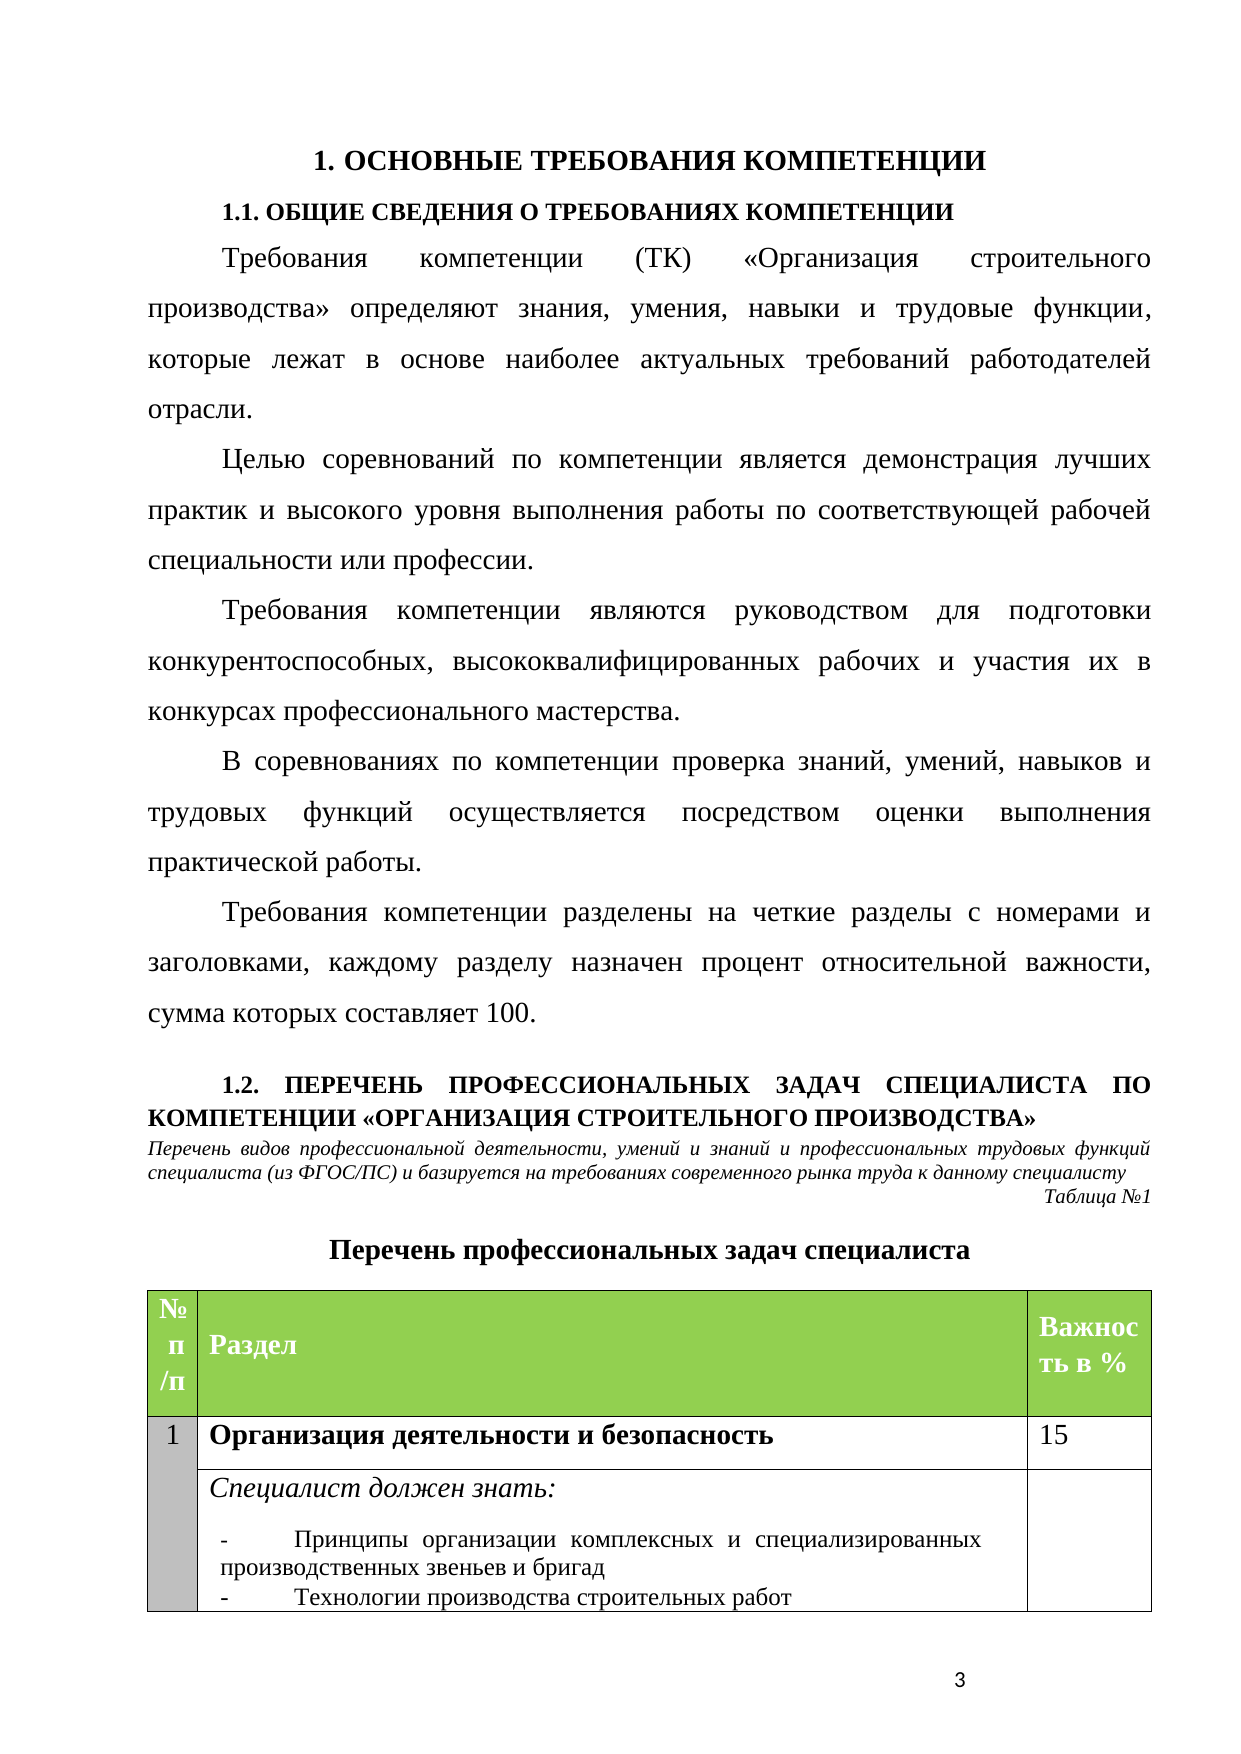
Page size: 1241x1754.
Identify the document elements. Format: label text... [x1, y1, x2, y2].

text Требования компетенции являются руководством для подготовки конкурентоспособных, высококвалифицированных рабочих и участия их в конкурсах профессионального мастерства. [148, 592, 1152, 727]
text Таблица №1 [148, 1184, 1152, 1208]
text 1.1. ОБЩИЕ СВЕДЕНИЯ О ТРЕБОВАНИЯХ КОМПЕТЕНЦИИ [148, 197, 1152, 226]
text Перечень видов профессиональной деятельности, умений и знаний и профессиональных трудовых функций специалиста (из ФГОС/ПС) и базируется на требованиях современного рынка труда к данному специалисту [148, 1136, 1152, 1184]
table_cell Организация деятельности и безопасность [198, 1417, 1027, 1469]
table_header Раздел [198, 1291, 1027, 1416]
table_header Важность в % [1028, 1291, 1151, 1416]
subtitle 1.2. ПЕРЕЧЕНЬ ПРОФЕССИОНАЛЬНЫХ ЗАДАЧ СПЕЦИАЛИСТА ПО КОМПЕТЕНЦИИ «ОРГАНИЗАЦИЯ СТРОИТЕЛЬНОГО ПРОИЗВОДСТВА» [148, 1070, 1152, 1132]
text Требования компетенции (ТК) «Организация строительного производства» определяют знания, умения, навыки и трудовые функции, которые лежат в основе наиболее актуальных требований работодателей отрасли. [148, 240, 1152, 425]
table_cell [1028, 1470, 1151, 1611]
table_cell 1 [148, 1417, 197, 1611]
text 1. ОСНОВНЫЕ ТРЕБОВАНИЯ КОМПЕТЕНЦИИ [148, 143, 1152, 177]
text Требования компетенции разделены на четкие разделы с номерами и заголовками, каждому разделу назначен процент относительной важности, сумма которых составляет 100. [148, 894, 1152, 1028]
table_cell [198, 1470, 1027, 1611]
text Целью соревнований по компетенции является демонстрация лучших практик и высокого уровня выполнения работы по соответствующей рабочей специальности или профессии. [148, 441, 1152, 576]
table_cell 15 [1028, 1417, 1151, 1469]
text В соревнованиях по компетенции проверка знаний, умений, навыков и трудовых функций осуществляется посредством оценки выполнения практической работы. [148, 743, 1152, 877]
table_header № п/п [148, 1291, 197, 1416]
text Перечень профессиональных задач специалиста [148, 1232, 1152, 1266]
